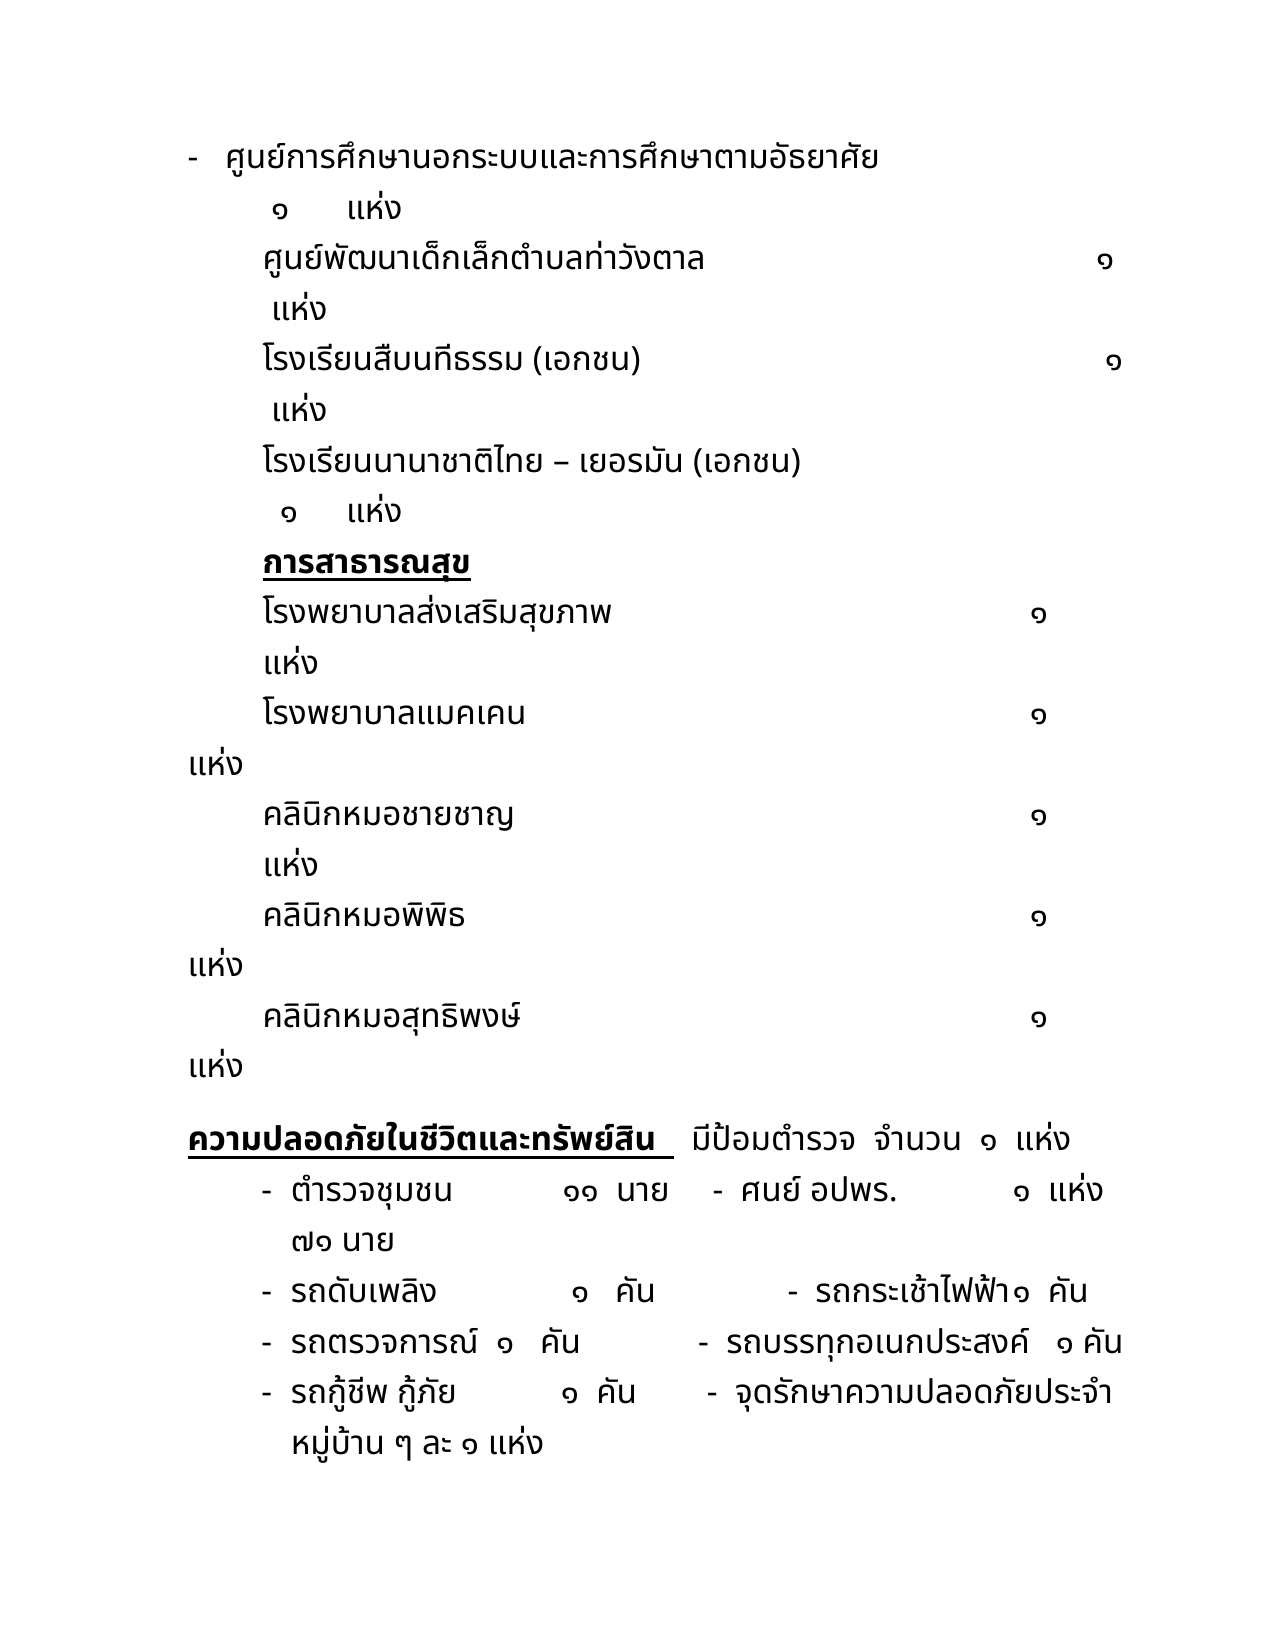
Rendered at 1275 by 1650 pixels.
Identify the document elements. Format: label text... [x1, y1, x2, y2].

text โรงเรียนนานาชาติไทย – เยอรมัน (เอกชน) ๑ แห่ง [187, 436, 1125, 538]
text โรงเรียนสืบนทีธรรม (เอกชน) ๑ แห่ง [187, 335, 1125, 436]
text คลินิกหมอสุทธิพงษ์ ๑ แห่ง [187, 992, 1125, 1093]
text โรงพยาบาลแมคเคน ๑ แห่ง [187, 689, 1125, 790]
text ความปลอดภัยในชีวิตและทรัพย์สิน มีป้อมตำรวจ จำนวน ๑ แห่ง [187, 1115, 1125, 1166]
text การสาธารณสุข [187, 538, 1125, 588]
text ศูนย์พัฒนาเด็กเล็กตำบลท่าวังตาล ๑ แห่ง [187, 234, 1125, 335]
list ศูนย์การศึกษานอกระบบและการศึกษาตามอัธยาศัย ๑ แห่ง [187, 133, 1125, 234]
text โรงพยาบาลส่งเสริมสุขภาพ ๑ แห่ง [187, 588, 1125, 689]
list รถตรวจการณ์ ๑ คัน - รถบรรทุกอเนกประสงค์ ๑ คัน [261, 1317, 1125, 1368]
text คลินิกหมอพิพิธ ๑ แห่ง [187, 891, 1125, 992]
list ตำรวจชุมชน ๑๑ นาย - ศนย์ อปพร. ๑ แห่ง ๗๑ นาย [261, 1166, 1125, 1267]
text คลินิกหมอชายชาญ ๑ แห่ง [187, 790, 1125, 891]
list รถกู้ชีพ กู้ภัย ๑ คัน - จุดรักษาความปลอดภัยประจำหมู่บ้าน ๆ ละ ๑ แห่ง [261, 1368, 1125, 1469]
list รถดับเพลิง ๑ คัน - รถกระเช้าไฟฟ้า ๑ คัน [261, 1267, 1125, 1317]
